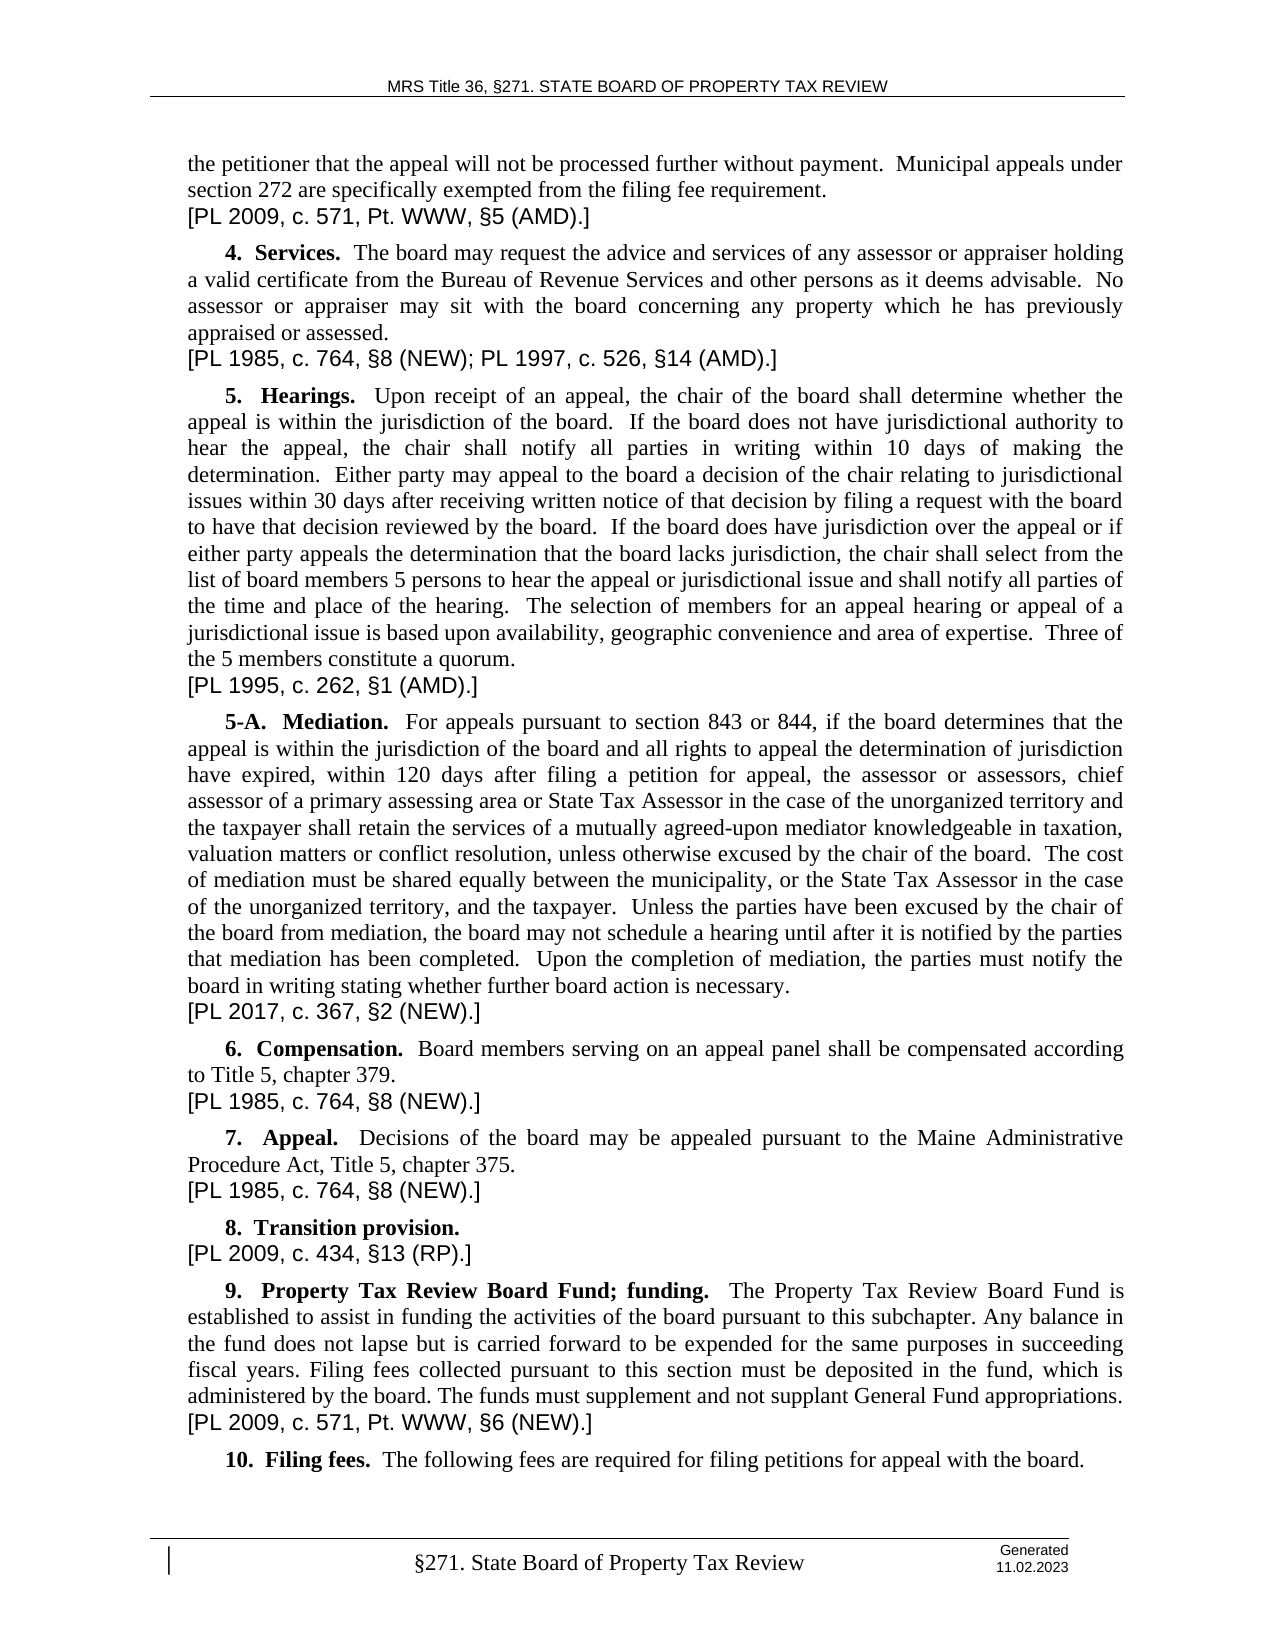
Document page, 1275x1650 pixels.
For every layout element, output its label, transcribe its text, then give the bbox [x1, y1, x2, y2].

text 7. Appeal. Decisions of the board may be appealed pursuant to the Maine Administrative Procedure Act, Title 5, chapter 375. [187, 1124, 1125, 1177]
text [PL 2009, c. 571, Pt. WWW, §6 (NEW).] [187, 1409, 1125, 1435]
text 6. Compensation. Board members serving on an appeal panel shall be compensated according to Title 5, chapter 379. [187, 1035, 1125, 1088]
text [PL 1985, c. 764, §8 (NEW).] [187, 1177, 1125, 1203]
text 5. Hearings. Upon receipt of an appeal, the chair of the board shall determine whether the appeal is within the jurisdiction of the board. If the board does not have jurisdictional authority to hear the appeal, the chair shall notify all parties in writing within 10 days of making the determination. Either party may appeal to the board a decision of the chair relating to jurisdictional issues within 30 days after receiving written notice of that decision by filing a request with the board to have that decision reviewed by the board. If the board does have jurisdiction over the appeal or if either party appeals the determination that the board lacks jurisdiction, the chair shall select from the list of board members 5 persons to hear the appeal or jurisdictional issue and shall notify all parties of the time and place of the hearing. The selection of members for an appeal hearing or appeal of a jurisdictional issue is based upon availability, geographic convenience and area of expertise. Three of the 5 members constitute a quorum. [187, 382, 1125, 672]
text 10. Filing fees. The following fees are required for filing petitions for appeal with the board. [187, 1446, 1125, 1472]
text [PL 1995, c. 262, §1 (AMD).] [187, 672, 1125, 698]
text [PL 2009, c. 571, Pt. WWW, §5 (AMD).] [187, 203, 1125, 229]
text 5-A. Mediation. For appeals pursuant to section 843 or 844, if the board determines that the appeal is within the jurisdiction of the board and all rights to appeal the determination of jurisdiction have expired, within 120 days after filing a petition for appeal, the assessor or assessors, chief assessor of a primary assessing area or State Tax Assessor in the case of the unorganized territory and the taxpayer shall retain the services of a mutually agreed-upon mediator knowledgeable in taxation, valuation matters or conflict resolution, unless otherwise excused by the chair of the board. The cost of mediation must be shared equally between the municipality, or the State Tax Assessor in the case of the unorganized territory, and the taxpayer. Unless the parties have been excused by the chair of the board from mediation, the board may not schedule a hearing until after it is notified by the parties that mediation has been completed. Upon the completion of mediation, the parties must notify the board in writing stating whether further board action is necessary. [187, 708, 1125, 998]
text [PL 1985, c. 764, §8 (NEW).] [187, 1088, 1125, 1114]
text [PL 1985, c. 764, §8 (NEW); PL 1997, c. 526, §14 (AMD).] [187, 345, 1125, 371]
text [PL 2009, c. 434, §13 (RP).] [187, 1240, 1125, 1267]
text 9. Property Tax Review Board Fund; funding. The Property Tax Review Board Fund is established to assist in funding the activities of the board pursuant to this subchapter. Any balance in the fund does not lapse but is carried forward to be expended for the same purposes in succeeding fiscal years. Filing fees collected pursuant to this section must be deposited in the fund, which is administered by the board. The funds must supplement and not supplant General Fund appropriations. [187, 1277, 1125, 1409]
text [PL 2017, c. 367, §2 (NEW).] [187, 998, 1125, 1024]
text 4. Services. The board may request the advice and services of any assessor or appraiser holding a valid certificate from the Bureau of Revenue Services and other persons as it deems advisable. No assessor or appraiser may sit with the board concerning any property which he has previously appraised or assessed. [187, 239, 1125, 345]
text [187, 150, 1125, 203]
text 8. Transition provision. [187, 1214, 1125, 1240]
